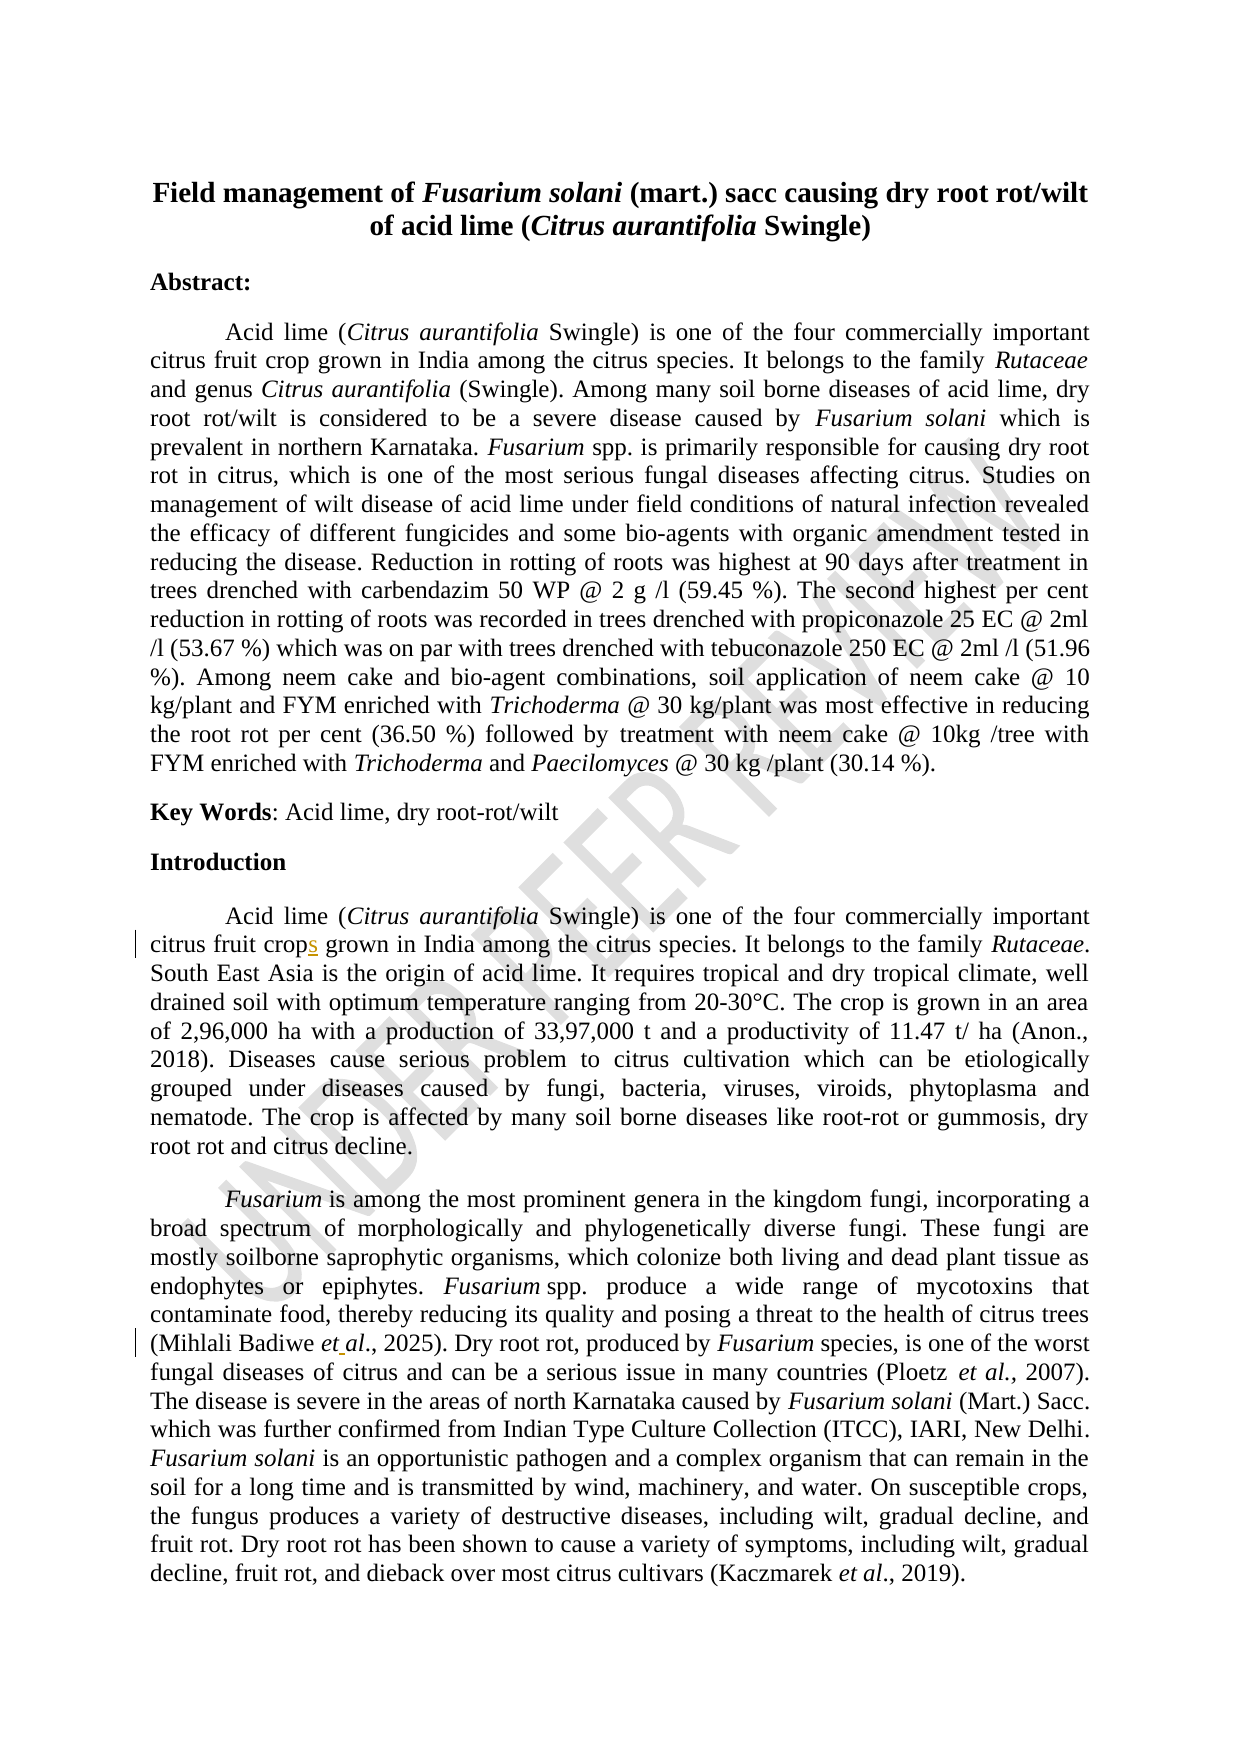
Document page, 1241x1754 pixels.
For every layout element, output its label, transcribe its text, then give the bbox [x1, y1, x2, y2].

text Abstract: [150, 267, 1090, 296]
text Fusarium is among the most prominent genera in the kingdom fungi, incorporating a broad spectrum of morphologically and phylogenetically diverse fungi. These fungi are mostly soilborne saprophytic organisms, which colonize both living and dead plant tissue as endophytes or epiphytes. Fusarium spp. produce a wide range of mycotoxins that contaminate food, thereby reducing its quality and posing a threat to the health of citrus trees (Mihlali Badiwe etal., 2025). Dry root rot, produced by Fusarium species, is one of the worst fungal diseases of citrus and can be a serious issue in many countries (Ploetz et al., 2007). The disease is severe in the areas of north Karnataka caused by Fusarium solani (Mart.) Sacc. which was further confirmed from Indian Type Culture Collection (ITCC), IARI, New Delhi. Fusarium solani is an opportunistic pathogen and a complex organism that can remain in the soil for a long time and is transmitted by wind, machinery, and water. On susceptible crops, the fungus produces a variety of destructive diseases, including wilt, gradual decline, and fruit rot. Dry root rot has been shown to cause a variety of symptoms, including wilt, gradual decline, fruit rot, and dieback over most citrus cultivars (Kaczmarek et al., 2019). [150, 1184, 1090, 1587]
list Field management of Fusarium solani (mart.) sacc causing dry root rot/wilt of acid lime (Citrus aurantifolia Swingle) [150, 175, 1090, 242]
text Acid lime (Citrus aurantifolia Swingle) is one of the four commercially important citrus fruit crop grown in India among the citrus species. It belongs to the family Rutaceae. South East Asia is the origin of acid lime. It requires tropical and dry tropical climate, well drained soil with optimum temperature ranging from 20-30°C. The crop is grown in an area of 2,96,000 ha with a production of 33,97,000 t and a productivity of 11.47 t/ ha (Anon., 2018). Diseases cause serious problem to citrus cultivation which can be etiologically grouped under diseases caused by fungi, bacteria, viruses, viroids, phytoplasma and nematode. The crop is affected by many soil borne diseases like root-rot or gummosis, dry root rot and citrus decline. [150, 901, 1090, 1159]
text Acid lime (Citrus aurantifolia Swingle) is one of the four commercially important citrus fruit crop grown in India among the citrus species. It belongs to the family Rutaceae and genus Citrus aurantifolia (Swingle). Among many soil borne diseases of acid lime, dry root rot/wilt is considered to be a severe disease caused by Fusarium solani which is prevalent in northern Karnataka. Fusarium spp. is primarily responsible for causing dry root rot in citrus, which is one of the most serious fungal diseases affecting citrus. Studies on management of wilt disease of acid lime under field conditions of natural infection revealed the efficacy of different fungicides and some bio-agents with organic amendment tested in reducing the disease. Reduction in rotting of roots was highest at 90 days after treatment in trees drenched with carbendazim 50 WP @ 2 g /l (59.45 %). The second highest per cent reduction in rotting of roots was recorded in trees drenched with propiconazole 25 EC @ 2ml /l (53.67 %) which was on par with trees drenched with tebuconazole 250 EC @ 2ml /l (51.96 %). Among neem cake and bio-agent combinations, soil application of neem cake @ 10 kg/plant and FYM enriched with Trichoderma @ 30 kg/plant was most effective in reducing the root rot per cent (36.50 %) followed by treatment with neem cake @ 10kg /tree with FYM enriched with Trichoderma and Paecilomyces @ 30 kg /plant (30.14 %). [150, 317, 1090, 777]
text Key Words: Acid lime, dry root-rot/wilt [150, 797, 1090, 826]
text Introduction [150, 847, 1090, 876]
